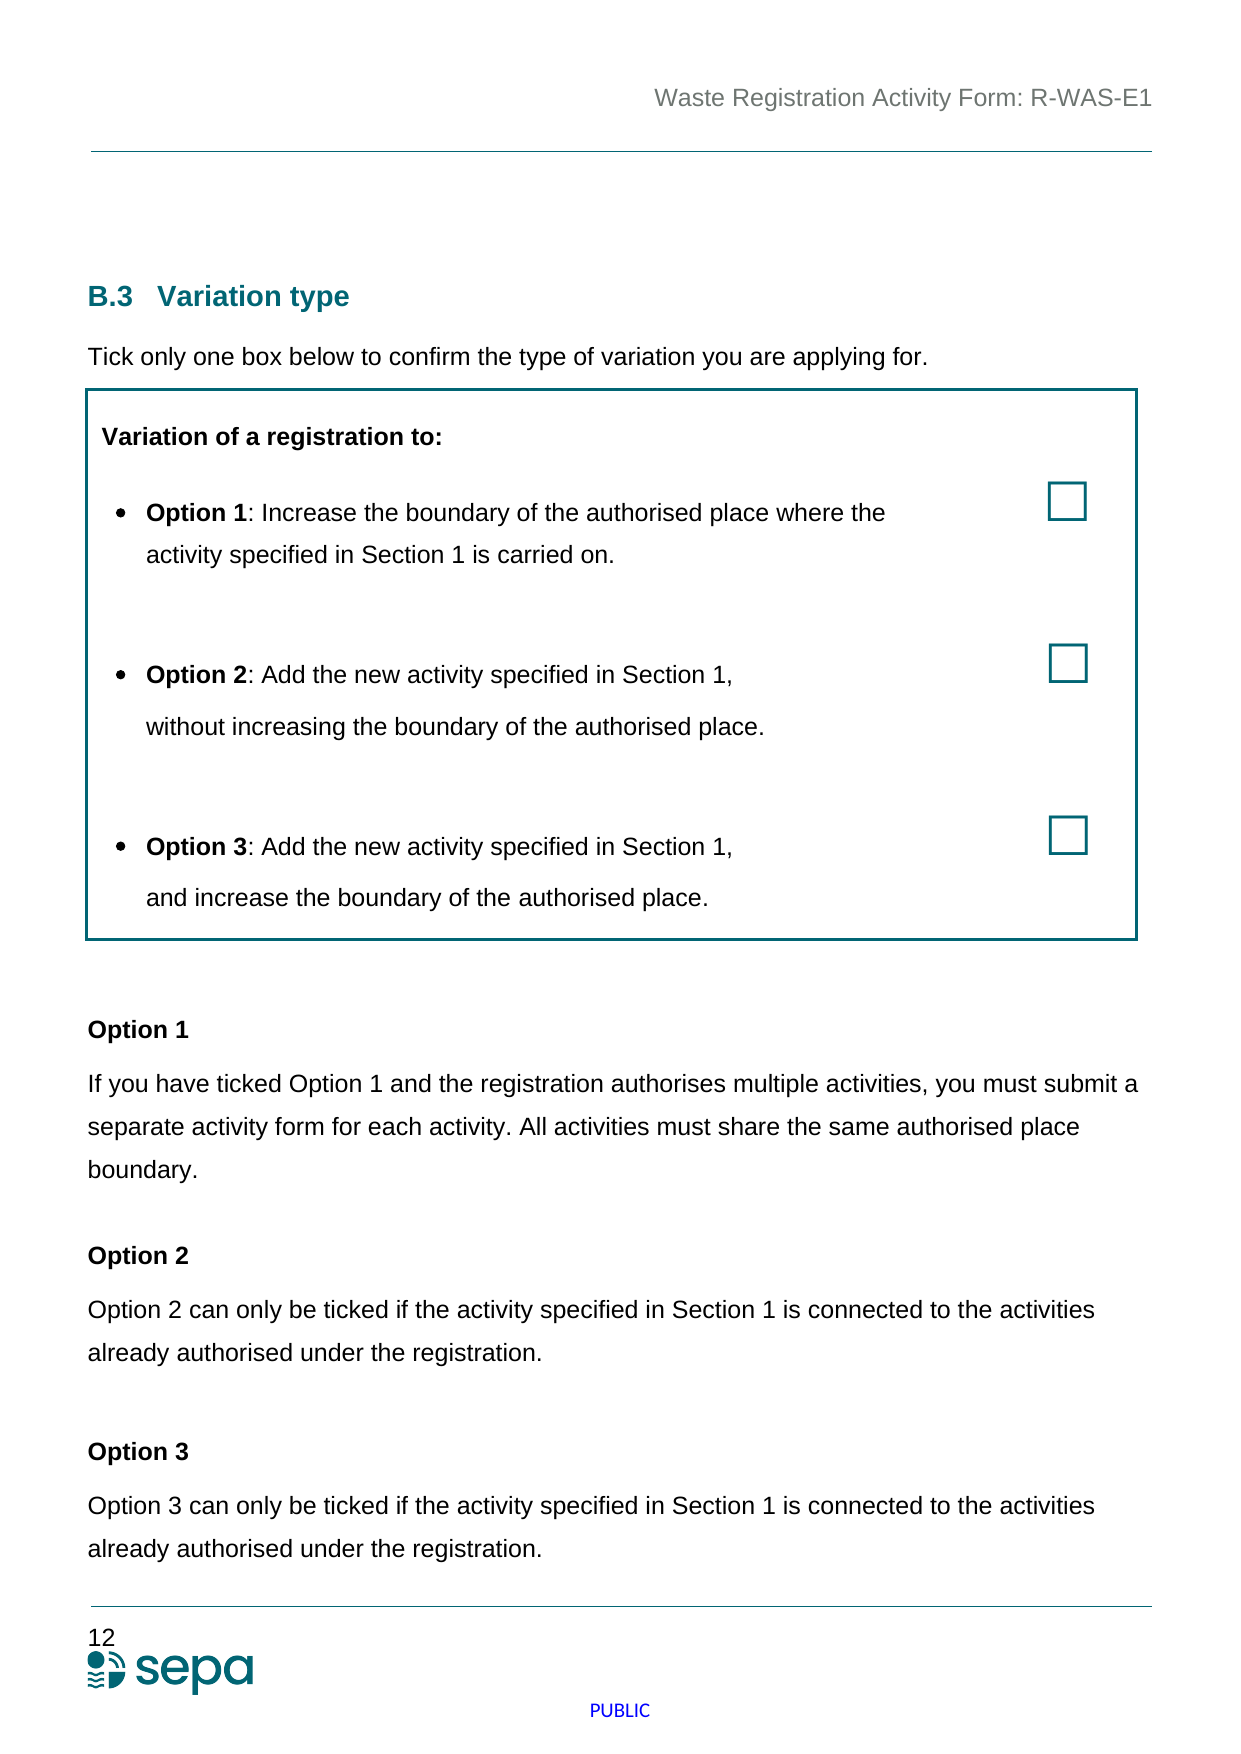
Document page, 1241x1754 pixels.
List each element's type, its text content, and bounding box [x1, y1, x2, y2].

list Tick only one box below to confirm the type of variation you are applying for. [87, 342, 1153, 371]
picture [87, 1651, 253, 1695]
subtitle B.3 Variation type [87, 279, 1153, 313]
text Option 2 can only be ticked if the activity specified in Section 1 is connected to the activities already authorised under the registration. [87, 1295, 1153, 1367]
subtitle Option 1 [87, 435, 1153, 1044]
text Option 3 can only be ticked if the activity specified in Section 1 is connected to the activities already authorised under the registration. [87, 1491, 1153, 1562]
subtitle Option 3 [87, 1437, 1153, 1466]
text If you have ticked Option 1 and the registration authorises multiple activities, you must submit a separate activity form for each activity. All activities must share the same authorised place boundary. [87, 1069, 1153, 1184]
subtitle Option 2 [87, 1241, 1153, 1270]
